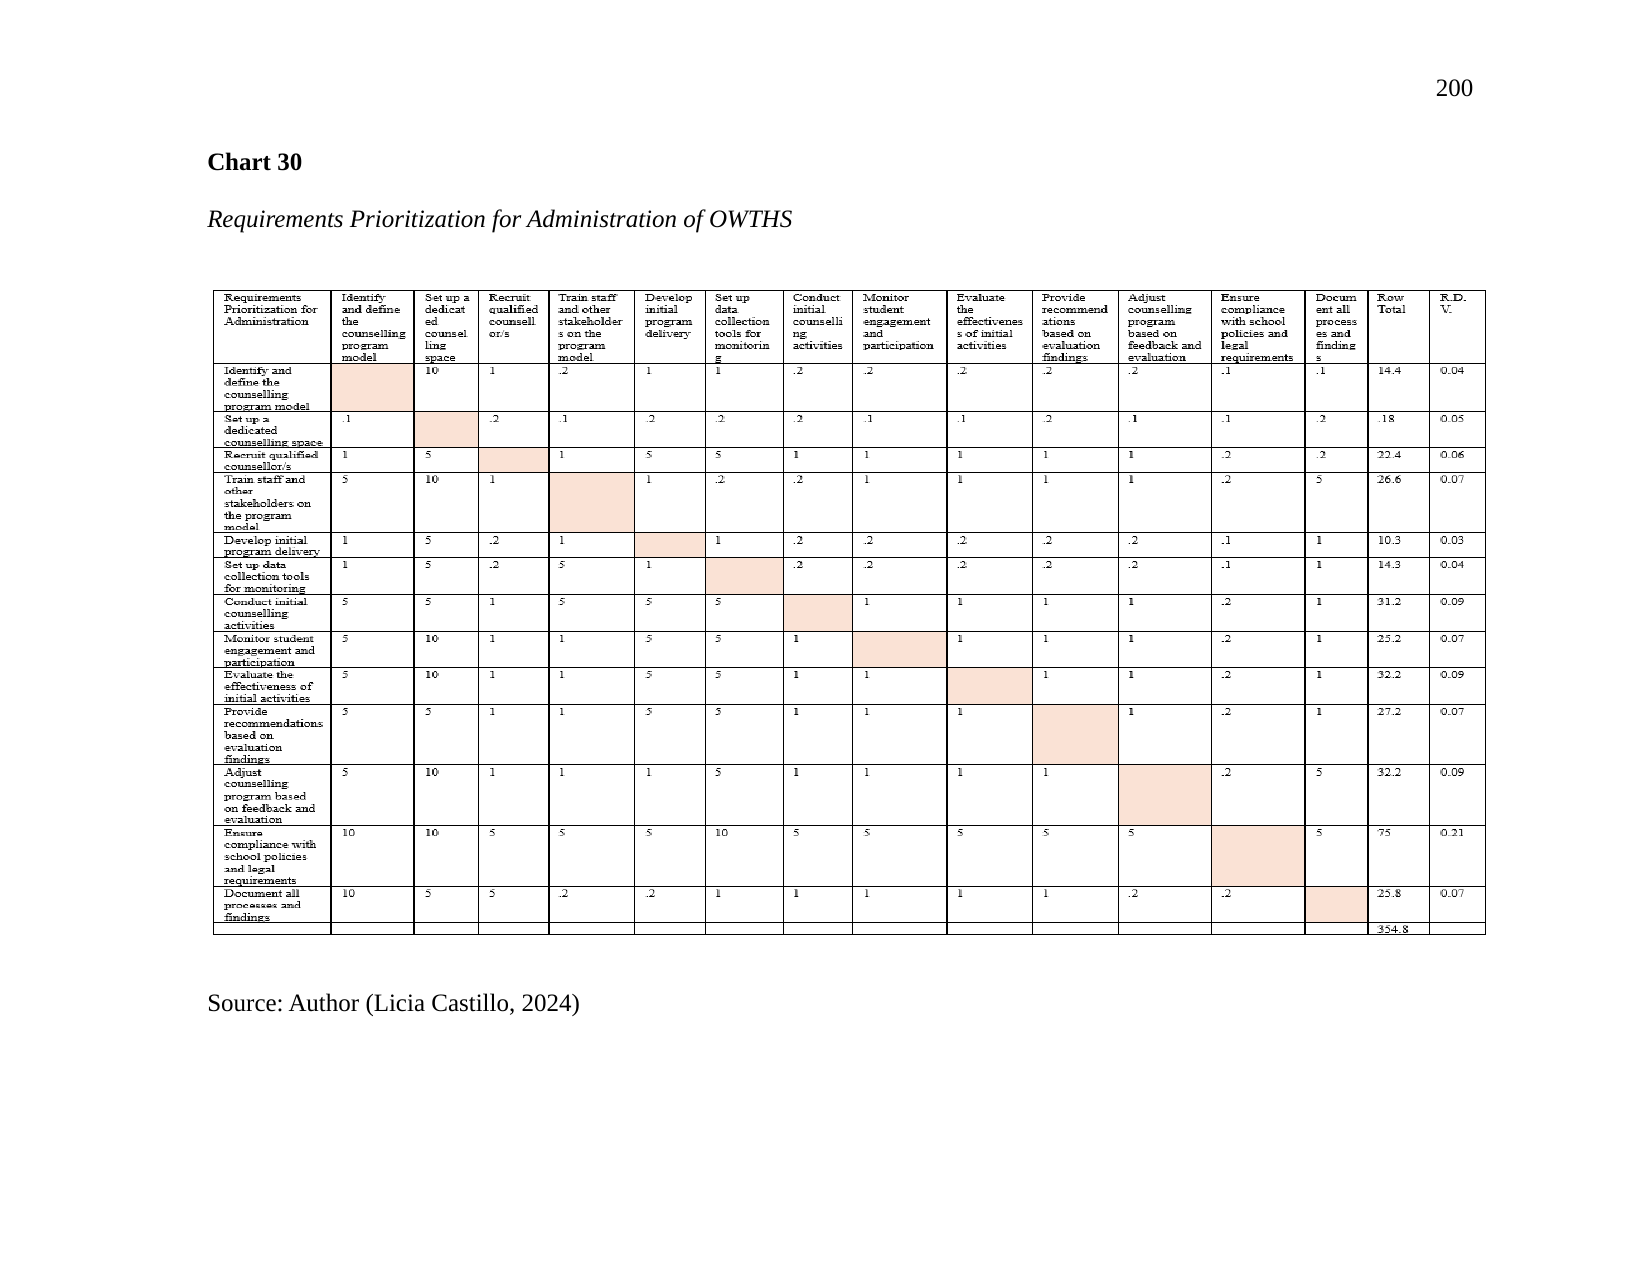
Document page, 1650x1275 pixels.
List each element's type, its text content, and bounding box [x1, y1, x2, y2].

text Source: Author (Licia Castillo, 2024) [207, 988, 1473, 1017]
picture [207, 278, 1503, 943]
text Chart 30 Requirements Prioritization for Administration of OWTHS [207, 147, 1473, 233]
